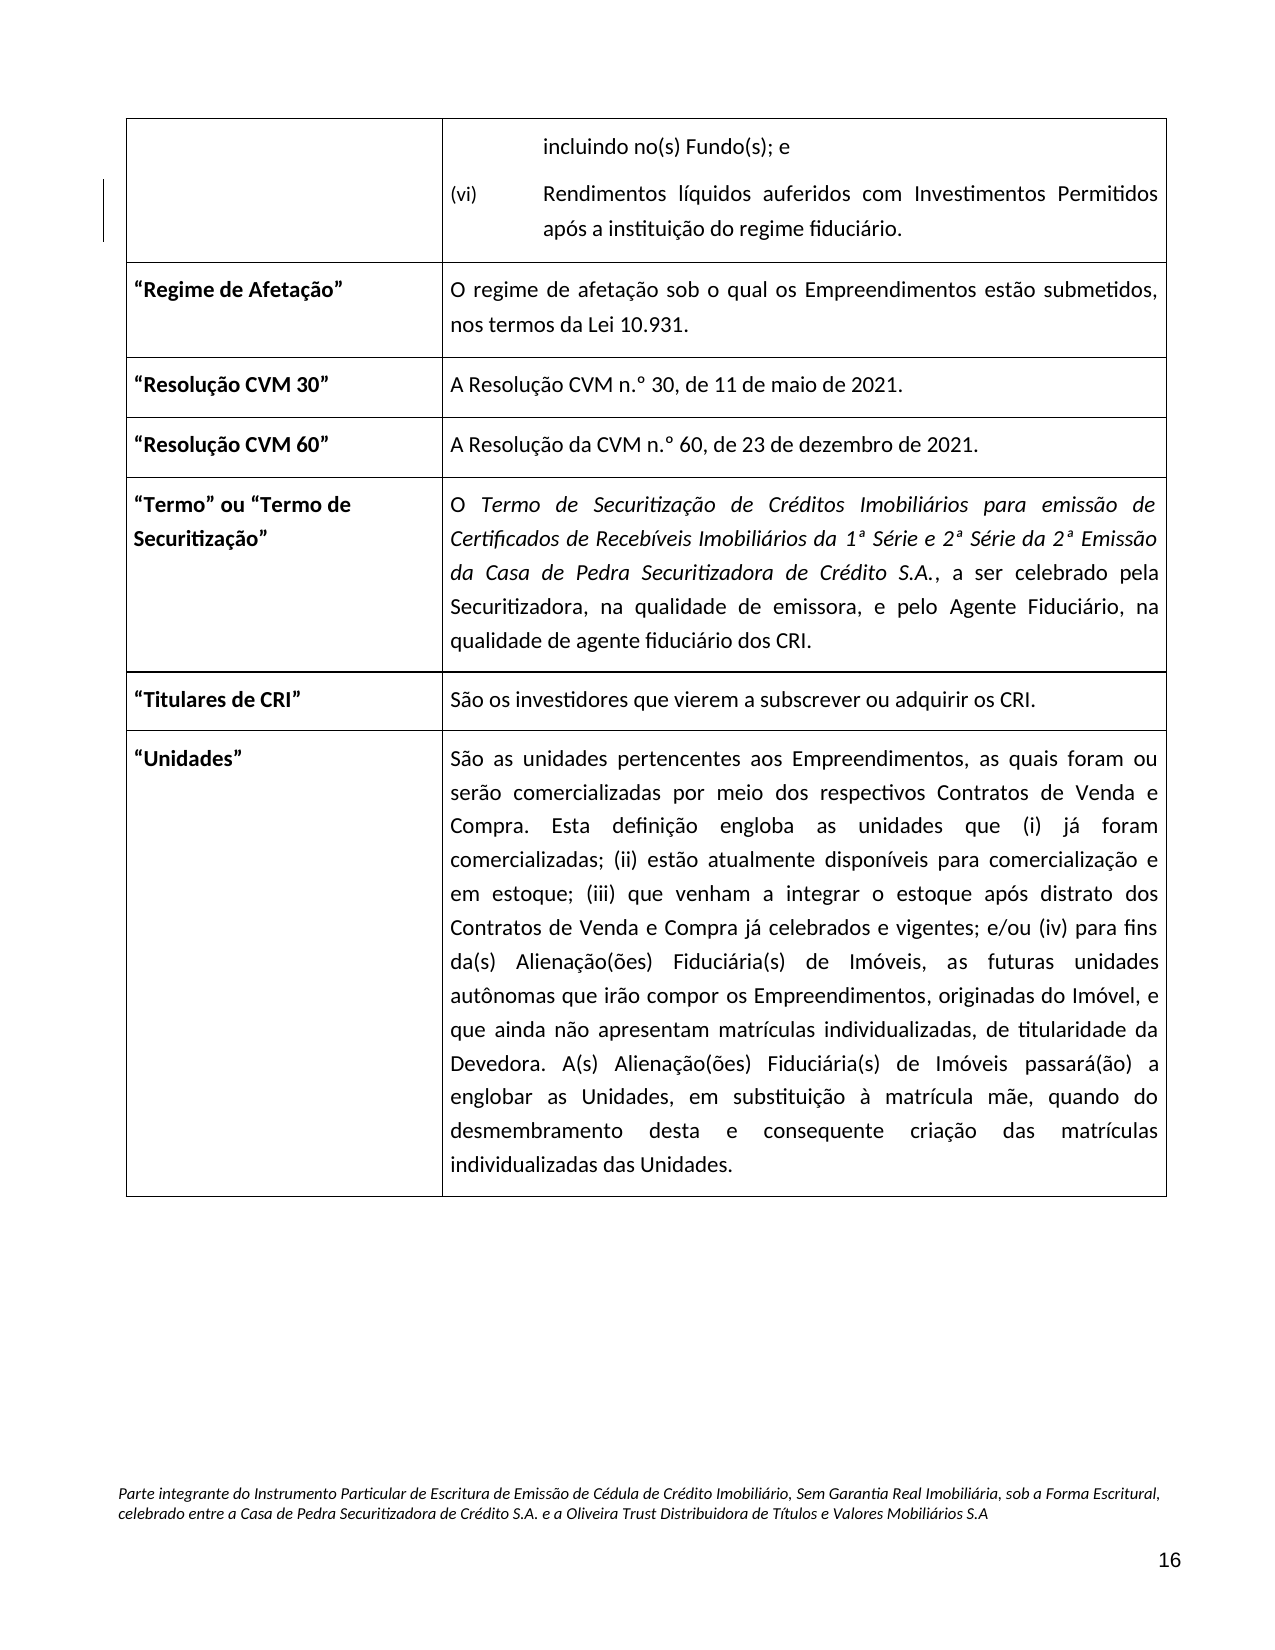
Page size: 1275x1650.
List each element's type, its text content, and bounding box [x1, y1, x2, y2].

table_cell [127, 119, 442, 262]
table_cell São as unidades pertencentes aos Empreendimentos, as quais foram ou serão comercializadas por meio dos respectivos Contratos de Venda e Compra. Esta definição engloba as unidades que (i) já foram comercializadas; (ii) estão atualmente disponíveis para comercialização e em estoque; (iii) que venham a integrar o estoque após distrato dos Contratos de Venda e Compra já celebrados e vigentes; e/ou (iv) para fins da(s) Alienação(ões) Fiduciária(s) de Imóveis, as futuras unidades autônomas que irão compor os Empreendimentos, originadas do Imóvel, e que ainda não apresentam matrículas individualizadas, de titularidade da Devedora. A(s) Alienação(ões) Fiduciária(s) de Imóveis passará(ão) a englobar as Unidades, em substituição à matrícula mãe, quando do desmembramento desta e consequente criação das matrículas individualizadas das Unidades. [443, 731, 1166, 1196]
table_cell O regime de afetação sob o qual os Empreendimentos estão submetidos, nos termos da Lei 10.931. [443, 263, 1166, 357]
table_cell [443, 119, 1166, 262]
table_cell São os investidores que vierem a subscrever ou adquirir os CRI. [443, 673, 1166, 730]
table_cell A Resolução da CVM n.º 60, de 23 de dezembro de 2021. [443, 418, 1166, 477]
table_cell “Unidades” [127, 731, 442, 1196]
table_cell A Resolução CVM n.º 30, de 11 de maio de 2021. [443, 358, 1166, 417]
table_cell “Termo” ou “Termo de Securitização” [127, 478, 442, 671]
table_cell “Resolução CVM 30” [127, 358, 442, 417]
table_cell “Titulares de CRI” [127, 673, 442, 730]
table_cell O Termo de Securitização de Créditos Imobiliários para emissão de Certificados de Recebíveis Imobiliários da 1ª Série e 2ª Série da 2ª Emissão da Casa de Pedra Securitizadora de Crédito S.A., a ser celebrado pela Securitizadora, na qualidade de emissora, e pelo Agente Fiduciário, na qualidade de agente fiduciário dos CRI. [443, 478, 1166, 671]
table_cell “Resolução CVM 60” [127, 418, 442, 477]
table_cell “Regime de Afetação” [127, 263, 442, 357]
